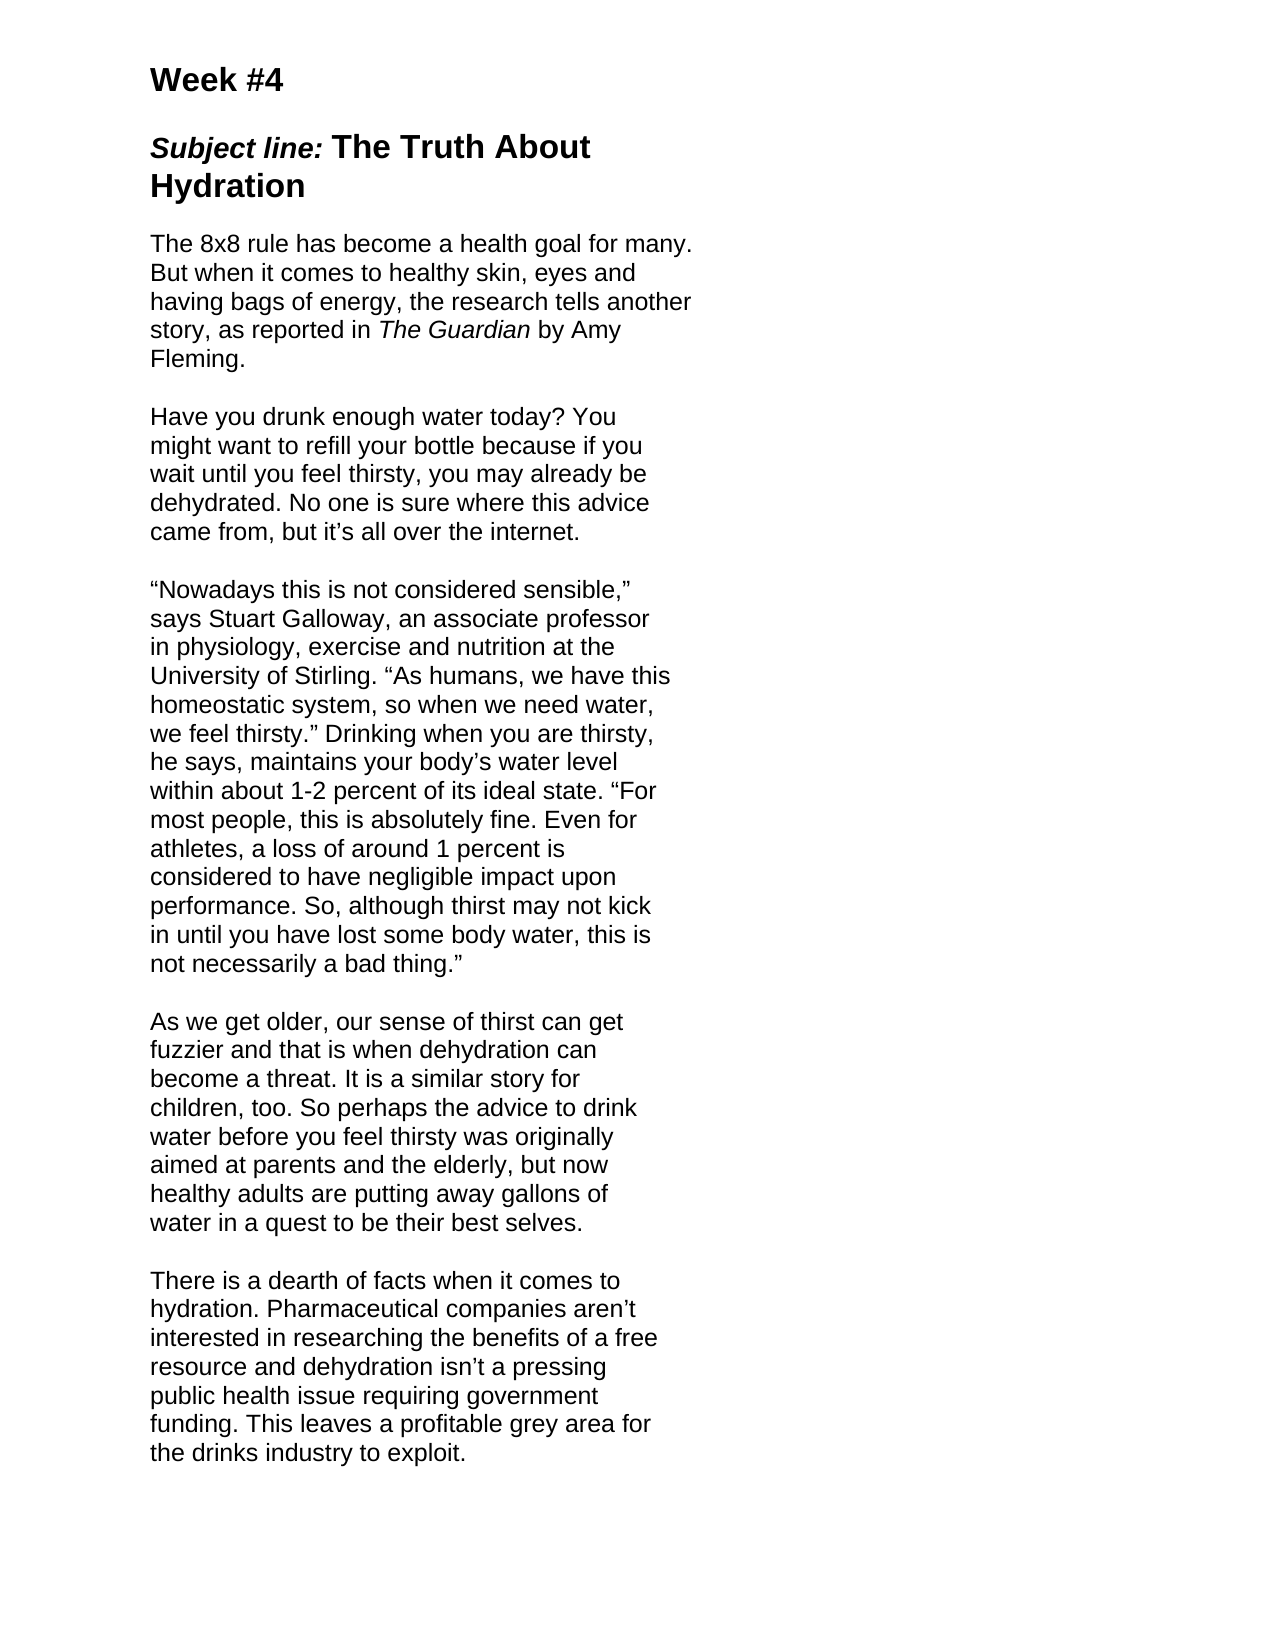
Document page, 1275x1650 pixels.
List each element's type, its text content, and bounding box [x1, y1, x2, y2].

text As we get older, our sense of thirst can get fuzzier and that is when dehydration can become a threat. It is a similar story for children, too. So perhaps the advice to drink water before you feel thirsty was originally aimed at parents and the elderly, but now healthy adults are putting away gallons of water in a quest to be their best selves. [150, 1007, 675, 1237]
text Have you drunk enough water today? You might want to refill your bottle because if you wait until you feel thirsty, you may already be dehydrated. No one is sure where this advice came from, but it’s all over the internet. [150, 402, 675, 546]
subtitle The 8x8 rule has become a health goal for many. But when it comes to healthy skin, eyes and having bags of energy, the research tells another story, as reported in The Guardian by Amy Fleming. [150, 229, 703, 373]
text There is a dearth of facts when it comes to hydration. Pharmaceutical companies aren’t interested in researching the benefits of a free resource and dehydration isn’t a pressing public health issue requiring government funding. This leaves a profitable grey area for the drinks industry to exploit. [150, 1266, 675, 1467]
text “Nowadays this is not considered sensible,” says Stuart Galloway, an associate professor in physiology, exercise and nutrition at the University of Stirling. “As humans, we have this homeostatic system, so when we need water, we feel thirsty.” Drinking when you are thirsty, he says, maintains your body’s water level within about 1-2 percent of its ideal state. “For most people, this is absolutely fine. Even for athletes, a loss of around 1 percent is considered to have negligible impact upon performance. So, although thirst may not kick in until you have lost some body water, this is not necessarily a bad thing.” [150, 575, 675, 977]
text Week #4 [150, 60, 1125, 98]
text Subject line: The Truth About Hydration [150, 127, 675, 204]
